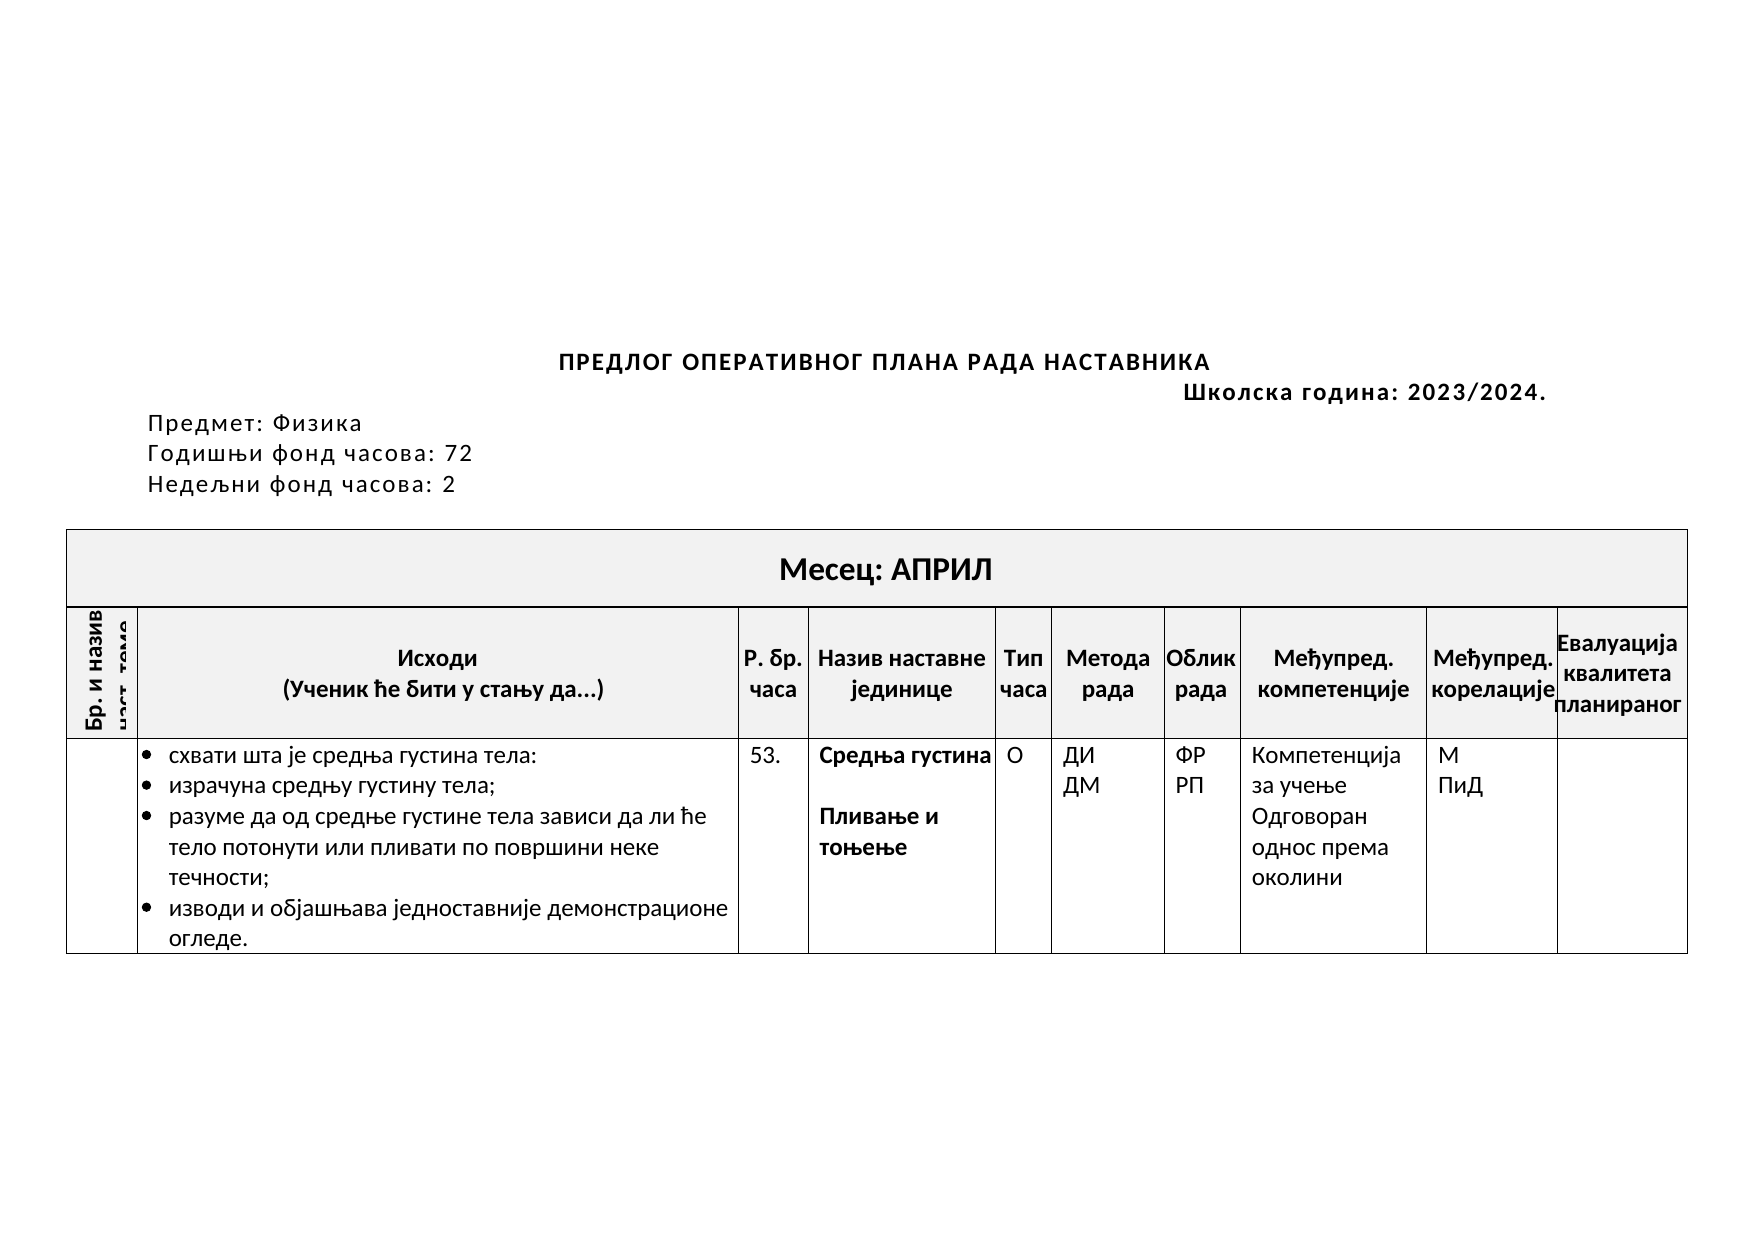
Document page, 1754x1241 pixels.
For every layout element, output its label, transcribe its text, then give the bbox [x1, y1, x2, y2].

table_cell Тип часа [996, 608, 1051, 738]
table_cell ФР РП [1165, 739, 1240, 953]
table_cell [1558, 739, 1687, 953]
text Недељни фонд часова: 2 [148, 468, 1606, 499]
table_cell М ПиД [1427, 739, 1557, 953]
table_cell Назив наставне јединице [809, 608, 995, 738]
table_cell Компетенција за учење Одговоран однос према околини [1241, 739, 1426, 953]
table_cell [67, 739, 137, 953]
text Предмет: Физика [148, 407, 1606, 438]
table_cell Метода рада [1052, 608, 1164, 738]
table_cell Бр. и назив наст. теме [67, 608, 137, 738]
table_cell О [996, 739, 1051, 953]
table_cell Р. бр. часа [739, 608, 808, 738]
table_cell Евалуација квалитета планираног [1558, 608, 1687, 738]
text Школска година: 2023/2024. [1048, 377, 1606, 407]
text Годишњи фонд часова: 72 [148, 438, 1606, 468]
table_cell Облик рада [1165, 608, 1240, 738]
table_cell Средња густина Пливање и тоњење [809, 739, 995, 953]
table_cell схвати шта је средња густина тела: израчуна средњу густину тела; разуме да од средње густине тела зависи да ли ће тело потонути или пливати пo пoвршини нeкe тeчнoсти; изводи и објашњава једноставније демонстрационе огледе. [138, 739, 738, 953]
table_cell Исходи (Ученик ће бити у стању да...) [138, 608, 738, 738]
text ПРЕДЛОГ ОПЕРАТИВНОГ ПЛАНА РАДА НАСТАВНИКА [148, 346, 1606, 377]
table_cell Међупред. компетенције [1241, 608, 1426, 738]
table_header Месец: АПРИЛ [67, 530, 1687, 606]
table_cell ДИ ДМ [1052, 739, 1164, 953]
table_cell Међупред. корелације [1427, 608, 1557, 738]
table_cell 53. [739, 739, 808, 953]
